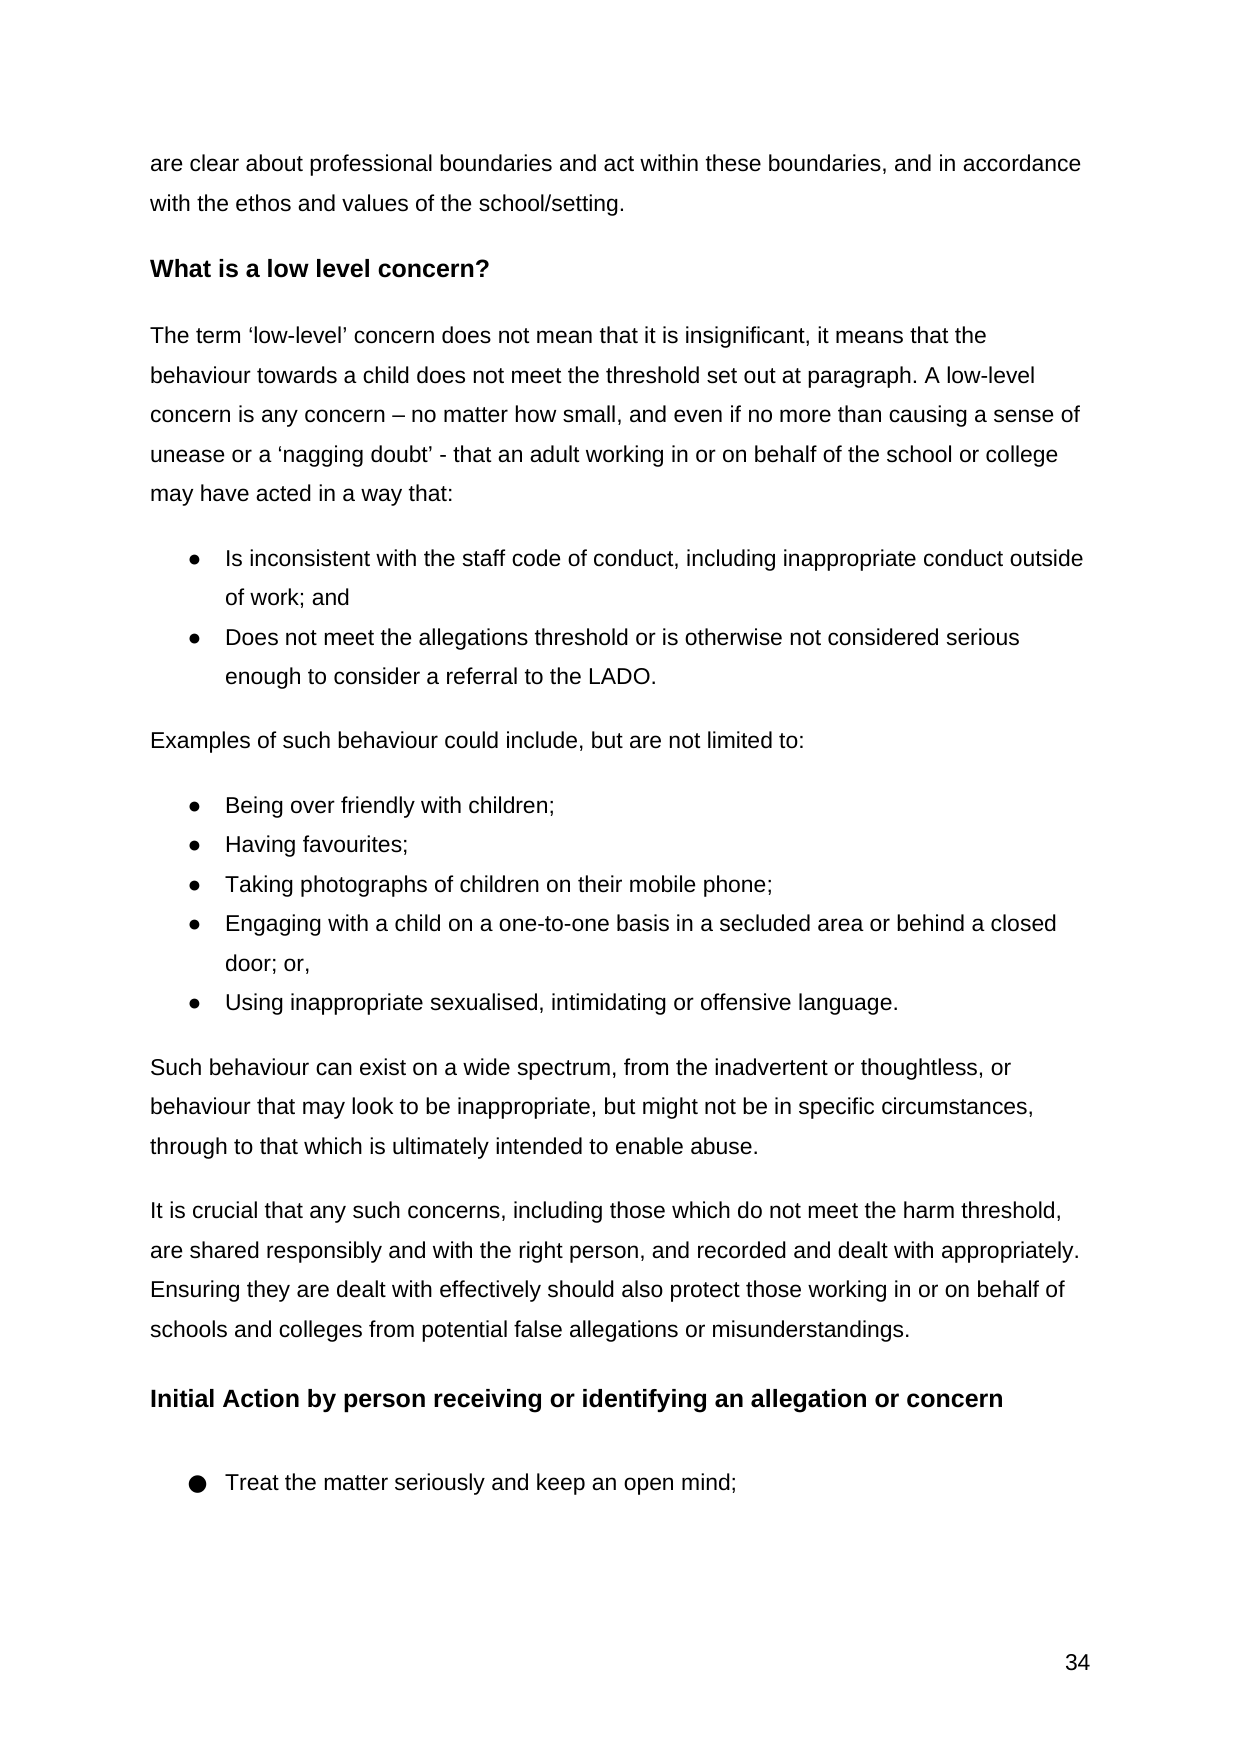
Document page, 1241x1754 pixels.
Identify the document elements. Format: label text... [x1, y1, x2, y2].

list Taking photographs of children on their mobile phone; [187, 871, 1090, 897]
text What is a low level concern? [150, 254, 1090, 283]
list Engaging with a child on a one-to-one basis in a secluded area or behind a closed door; or, [187, 910, 1090, 976]
list Using inappropriate sexualised, intimidating or offensive language. [187, 989, 1090, 1016]
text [150, 150, 1090, 216]
list Treat the matter seriously and keep an open mind; [187, 1457, 1090, 1503]
text The term ‘low-level’ concern does not mean that it is insignificant, it means that the behaviour towards a child does not meet the threshold set out at paragraph. A low-level concern is any concern – no matter how small, and even if no more than causing a sense of unease or a ‘nagging doubt’ - that an adult working in or on behalf of the school or college may have acted in a way that: [150, 322, 1090, 506]
list Being over friendly with children; [187, 792, 1090, 818]
text Such behaviour can exist on a wide spectrum, from the inadvertent or thoughtless, or behaviour that may look to be inappropriate, but might not be in specific circumstances, through to that which is ultimately intended to enable abuse. [150, 1054, 1090, 1159]
list Is inconsistent with the staff code of conduct, including inappropriate conduct outside of work; and [187, 544, 1090, 610]
text It is crucial that any such concerns, including those which do not meet the harm threshold, are shared responsibly and with the right person, and recorded and dealt with appropriately. Ensuring they are dealt with effectively should also protect those working in or on behalf of schools and colleges from potential false allegations or misunderstandings. [150, 1197, 1090, 1342]
list Does not meet the allegations threshold or is otherwise not considered serious enough to consider a referral to the LADO. [187, 623, 1090, 689]
text Initial Action by person receiving or identifying an allegation or concern [150, 1384, 1090, 1413]
text Examples of such behaviour could include, but are not limited to: [150, 727, 1090, 754]
list Having favourites; [187, 831, 1090, 858]
